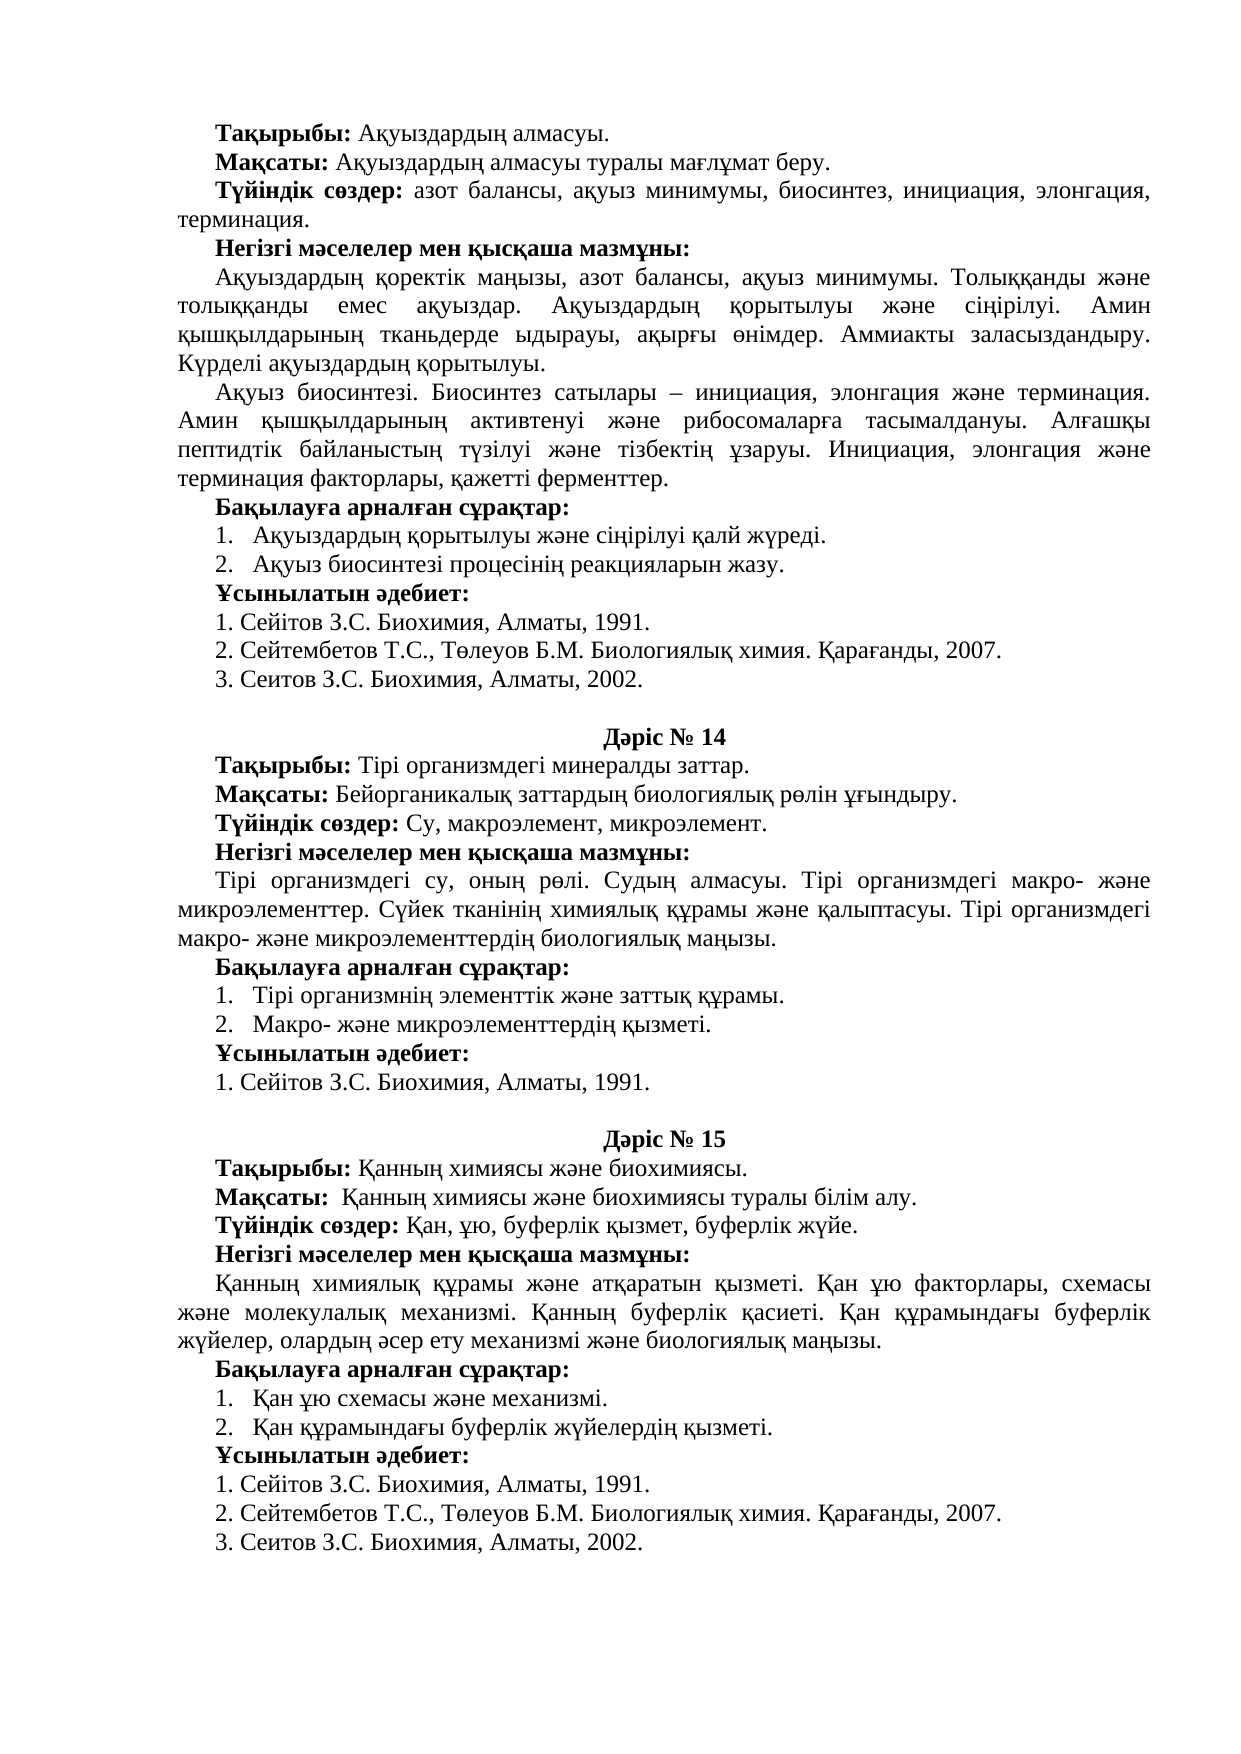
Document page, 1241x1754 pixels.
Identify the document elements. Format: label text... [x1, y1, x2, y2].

text Мақсаты: Бейорганикалық заттардың биологиялық рөлін ұғындыру. [177, 779, 1152, 808]
text Тақырыбы: Қанның химиясы және биохимиясы. [177, 1153, 1152, 1182]
list Қан құрамындағы буферлік жүйелердің қызметі. [215, 1412, 1152, 1441]
list Қан ұю схемасы және механизмі. [215, 1383, 1152, 1412]
text Мақсаты: Ақуыздардың алмасуы туралы мағлұмат беру. [177, 147, 1152, 176]
text Ұсынылатын әдебиет: [177, 1038, 1152, 1067]
text Қанның химиялық құрамы және атқаратын қызметі. Қан ұю факторлары, схемасы және молекулалық механизмі. Қанның буферлік қасиеті. Қан құрамындағы буферлік жүйелер, олардың әсер ету механизмі және биологиялық маңызы. [177, 1268, 1152, 1354]
text 1. Сейітов З.С. Биохимия, Алматы, 1991. [177, 607, 1152, 636]
text 3. Сеитов З.С. Биохимия, Алматы, 2002. [177, 1527, 1152, 1556]
text Бақылауға арналған сұрақтар: [177, 1354, 1152, 1383]
list Макро- және микроэлементтердің қызметі. [215, 1009, 1152, 1038]
text Бақылауға арналған сұрақтар: [177, 952, 1152, 981]
text Мақсаты: Қанның химиясы және биохимиясы туралы білім алу. [177, 1182, 1152, 1211]
text Ұсынылатын әдебиет: [177, 578, 1152, 607]
text Тақырыбы: Ақуыздардың алмасуы. [177, 118, 1152, 147]
text Ақуыз биосинтезі. Биосинтез сатылары – инициация, элонгация және терминация. Амин қышқылдарының активтенуі және рибосомаларға тасымалдануы. Алғашқы пептидтік байланыстың түзілуі және тізбектің ұзаруы. Инициация, элонгация және терминация факторлары, қажетті ферменттер. [177, 377, 1152, 492]
text 2. Сейтембетов Т.С., Төлеуов Б.М. Биологиялық химия. Қарағанды, 2007. [177, 1498, 1152, 1527]
text 2. Сейтембетов Т.С., Төлеуов Б.М. Биологиялық химия. Қарағанды, 2007. [177, 636, 1152, 664]
text Түйіндік сөздер: Қан, ұю, буферлік қызмет, буферлік жүйе. [177, 1211, 1152, 1239]
list Ақуыздардың қорытылуы және сіңірілуі қалй жүреді. [215, 521, 1152, 549]
text Тақырыбы: Тірі организмдегі минералды заттар. [177, 751, 1152, 779]
text Ұсынылатын әдебиет: [177, 1441, 1152, 1469]
list Тірі организмнің элементтік және заттық құрамы. [215, 981, 1152, 1009]
text Бақылауға арналған сұрақтар: [177, 492, 1152, 521]
text Негізгі мәселелер мен қысқаша мазмұны: [177, 233, 1152, 262]
text Түйіндік сөздер: Су, макроэлемент, микроэлемент. [177, 808, 1152, 837]
text Дәріс № 15 [177, 1124, 1152, 1153]
text Түйіндік сөздер: азот балансы, ақуыз минимумы, биосинтез, инициация, элонгация, терминация. [177, 176, 1152, 233]
text Негізгі мәселелер мен қысқаша мазмұны: [177, 1239, 1152, 1268]
text 1. Сейітов З.С. Биохимия, Алматы, 1991. [177, 1067, 1152, 1096]
text 1. Сейітов З.С. Биохимия, Алматы, 1991. [177, 1469, 1152, 1498]
text Ақуыздардың қоректік маңызы, азот балансы, ақуыз минимумы. Толыққанды және толыққанды емес ақуыздар. Ақуыздардың қорытылуы және сіңірілуі. Амин қышқылдарының тканьдерде ыдырауы, ақырғы өнімдер. Аммиакты заласыздандыру. Күрделі ақуыздардың қорытылуы. [177, 262, 1152, 377]
text Дәріс № 14 [177, 722, 1152, 751]
text 3. Сеитов З.С. Биохимия, Алматы, 2002. [177, 664, 1152, 693]
text Тірі организмдегі су, оның рөлі. Судың алмасуы. Тірі организмдегі макро- және микроэлементтер. Сүйек тканінің химиялық құрамы және қалыптасуы. Тірі организмдегі макро- және микроэлементтердің биологиялық маңызы. [177, 866, 1152, 952]
list Ақуыз биосинтезі процесінің реакцияларын жазу. [215, 549, 1152, 578]
text Негізгі мәселелер мен қысқаша мазмұны: [177, 837, 1152, 866]
